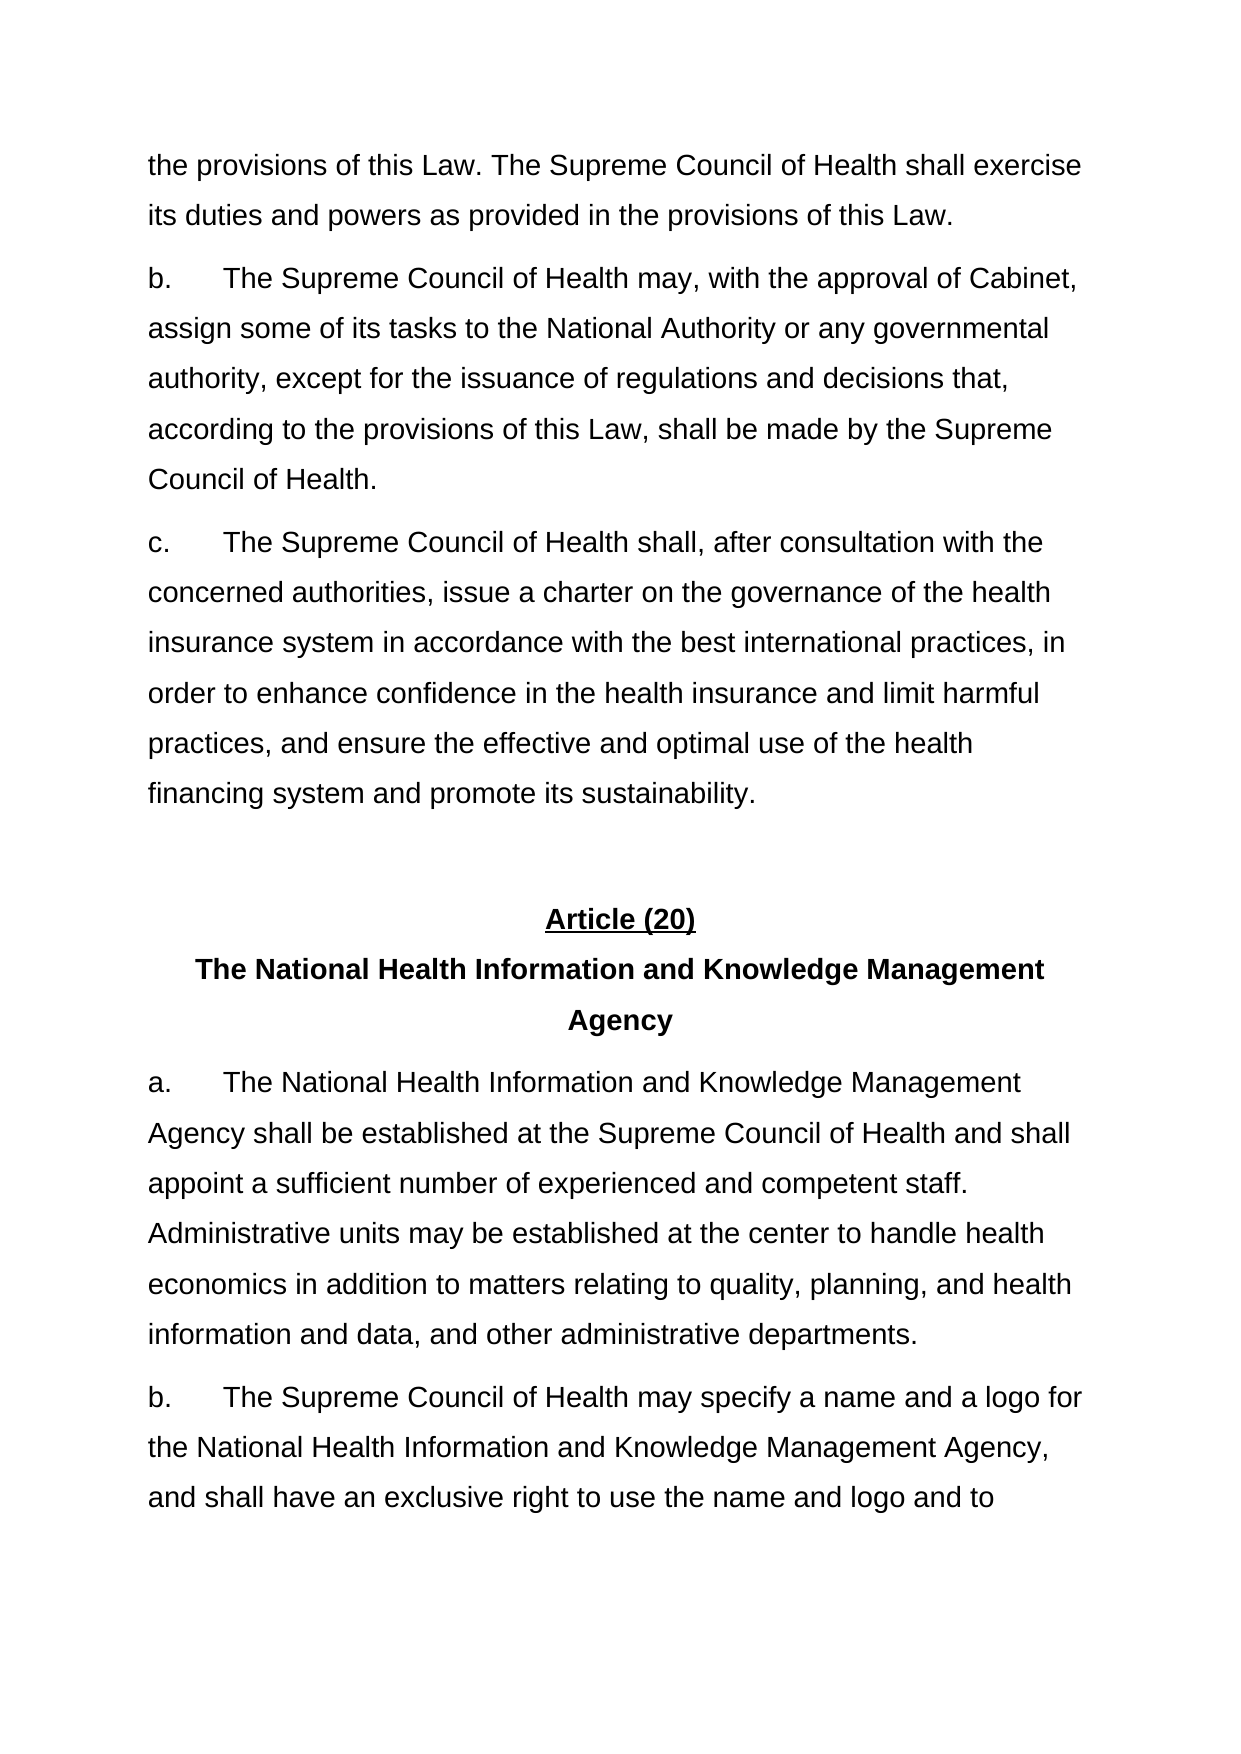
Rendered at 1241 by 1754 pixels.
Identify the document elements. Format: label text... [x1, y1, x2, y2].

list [148, 148, 1093, 231]
list The Supreme Council of Health shall, after consultation with the concerned authorities, issue a charter on the governance of the health insurance system in accordance with the best international practices, in order to enhance confidence in the health insurance and limit harmful practices, and ensure the effective and optimal use of the health financing system and promote its sustainability. [148, 525, 1093, 810]
list The Supreme Council of Health may, with the approval of Cabinet, assign some of its tasks to the National Authority or any governmental authority, except for the issuance of regulations and decisions that, according to the provisions of this Law, shall be made by the Supreme Council of Health. [148, 261, 1093, 496]
text Article (20) The National Health Information and Knowledge Management Agency [148, 902, 1093, 1036]
list The National Health Information and Knowledge Management Agency shall be established at the Supreme Council of Health and shall appoint a sufficient number of experienced and competent staff. Administrative units may be established at the center to handle health economics in addition to matters relating to quality, planning, and health information and data, and other administrative departments. [148, 1065, 1093, 1351]
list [148, 1380, 1093, 1514]
